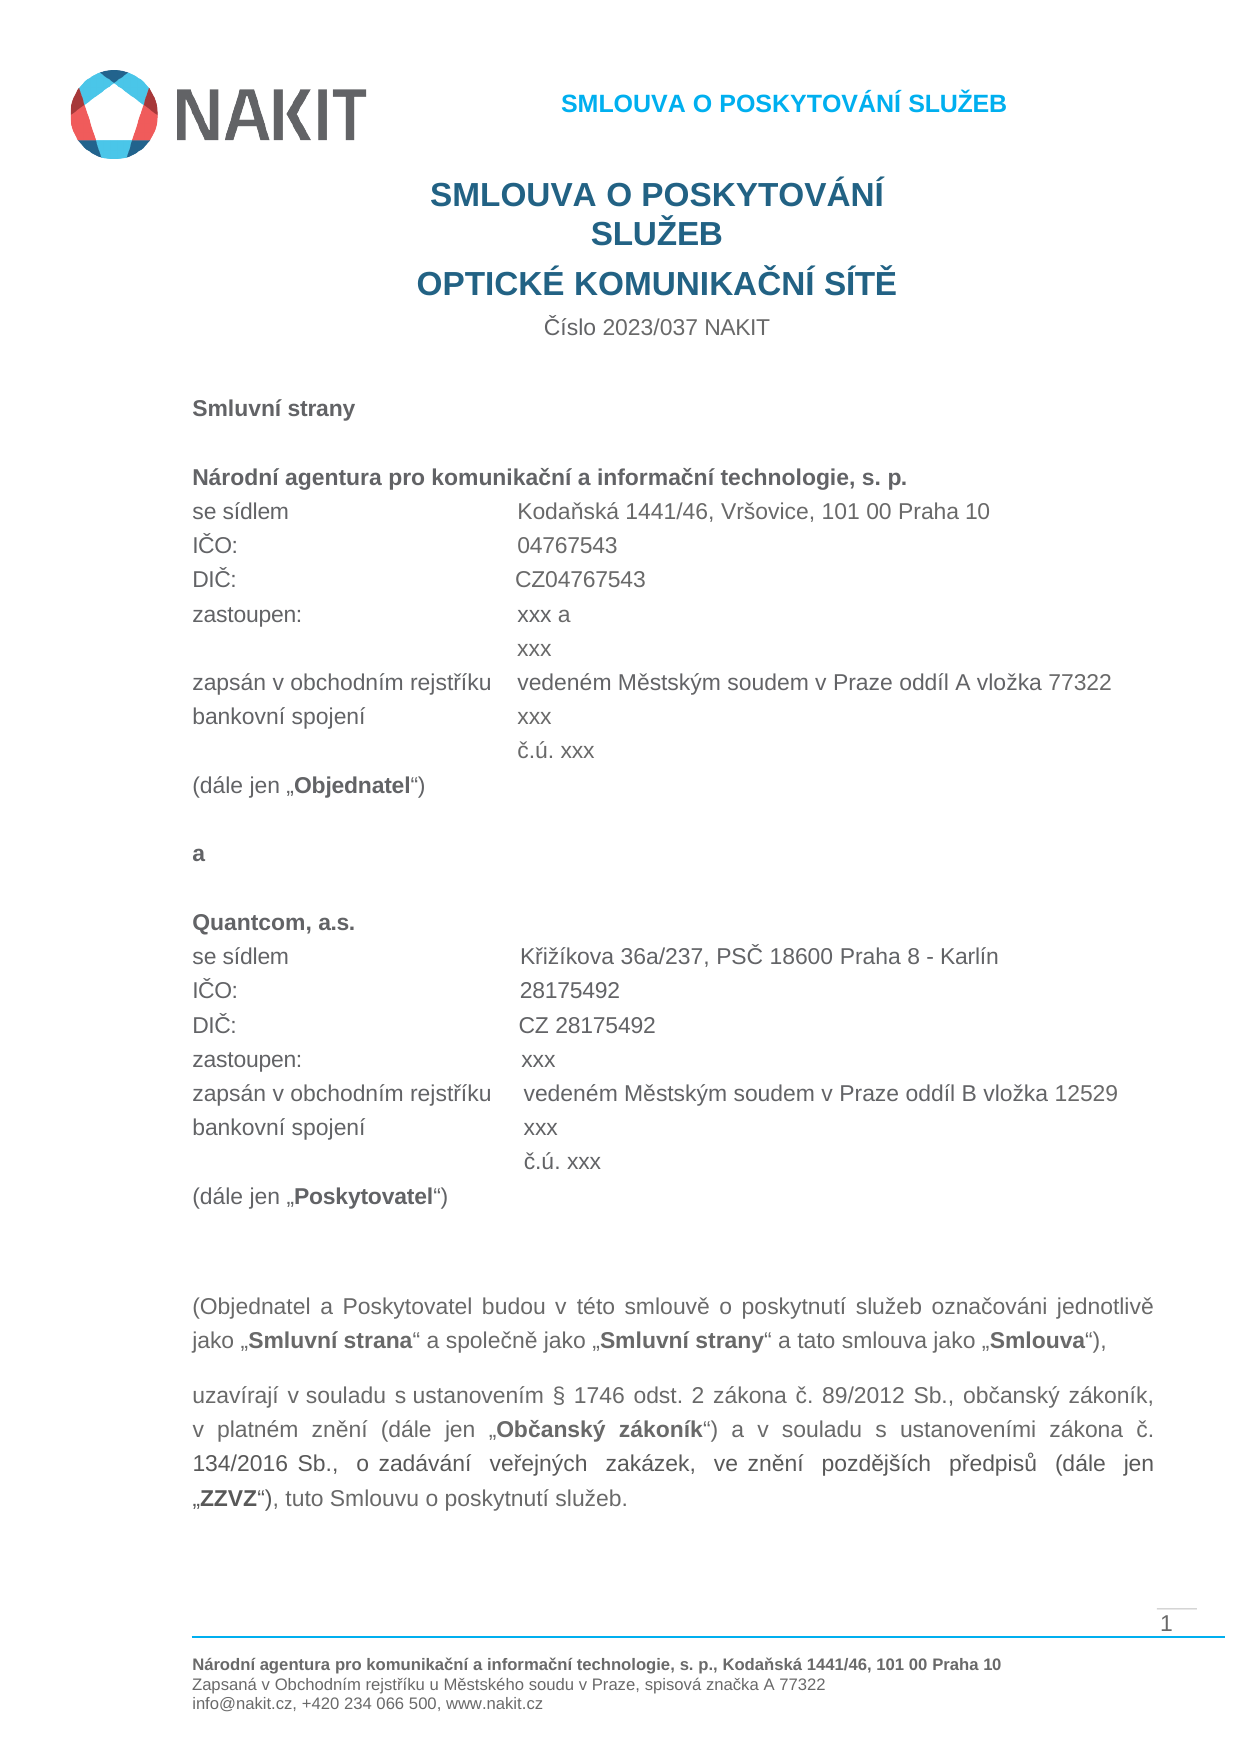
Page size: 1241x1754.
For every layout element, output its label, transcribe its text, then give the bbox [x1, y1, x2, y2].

text OPTICKÉ KOMUNIKAČNÍ SÍTĚ [360, 264, 954, 302]
text Číslo 2023/037 NAKIT [360, 314, 954, 340]
text SMLOUVA O POSKYTOVÁNÍ SLUŽEB [360, 175, 954, 252]
text (Objednatel a Poskytovatel budou v této smlouvě o poskytnutí služeb označováni jednotlivě jako „Smluvní strana“ a společně jako „Smluvní strany“ a tato smlouva jako „Smlouva“), [192, 1293, 1154, 1353]
subtitle Smluvní strany [192, 395, 1209, 421]
text IČO: 28175492 [192, 977, 1209, 1004]
text č.ú. xxx [517, 737, 1209, 764]
text zapsán v obchodním rejstříku vedeném Městským soudem v Praze oddíl B vložka 12529 bankovní spojení xxx [192, 1080, 1119, 1141]
subtitle a [192, 840, 1209, 867]
text IČO: 04767543 [192, 532, 1209, 558]
text uzavírají v souladu s ustanovením § 1746 odst. 2 zákona č. 89/2012 Sb., občanský zákoník, v platném znění (dále jen „Občanský zákoník“) a v souladu s ustanoveními zákona č. 134/2016 Sb., o zadávání veřejných zakázek, ve znění pozdějších předpisů (dále jen „ZZVZ“), tuto Smlouvu o poskytnutí služeb. [192, 1382, 1155, 1511]
text zastoupen: xxx [192, 1046, 1209, 1072]
text Národní agentura pro komunikační a informační technologie, s. p. [192, 464, 1209, 490]
text (dále jen „Poskytovatel“) [192, 1183, 1209, 1209]
text (dále jen „Objednatel“) [192, 772, 1209, 798]
text DIČ: CZ 28175492 [192, 1012, 1209, 1038]
text xxx [192, 635, 1144, 661]
text č.ú. xxx [523, 1148, 1209, 1175]
text se sídlem Kodaňská 1441/46, Vršovice, 101 00 Praha 10 [192, 498, 1209, 524]
text zapsán v obchodním rejstříku vedeném Městským soudem v Praze oddíl A vložka 77322 bankovní spojení xxx [192, 669, 1144, 729]
text DIČ: CZ04767543 [192, 566, 1209, 593]
text Quantcom, a.s. [192, 909, 1209, 935]
picture [70, 70, 367, 159]
text se sídlem Křižíkova 36a/237, PSČ 18600 Praha 8 - Karlín [192, 943, 1209, 969]
text zastoupen: xxx a [192, 601, 1087, 627]
